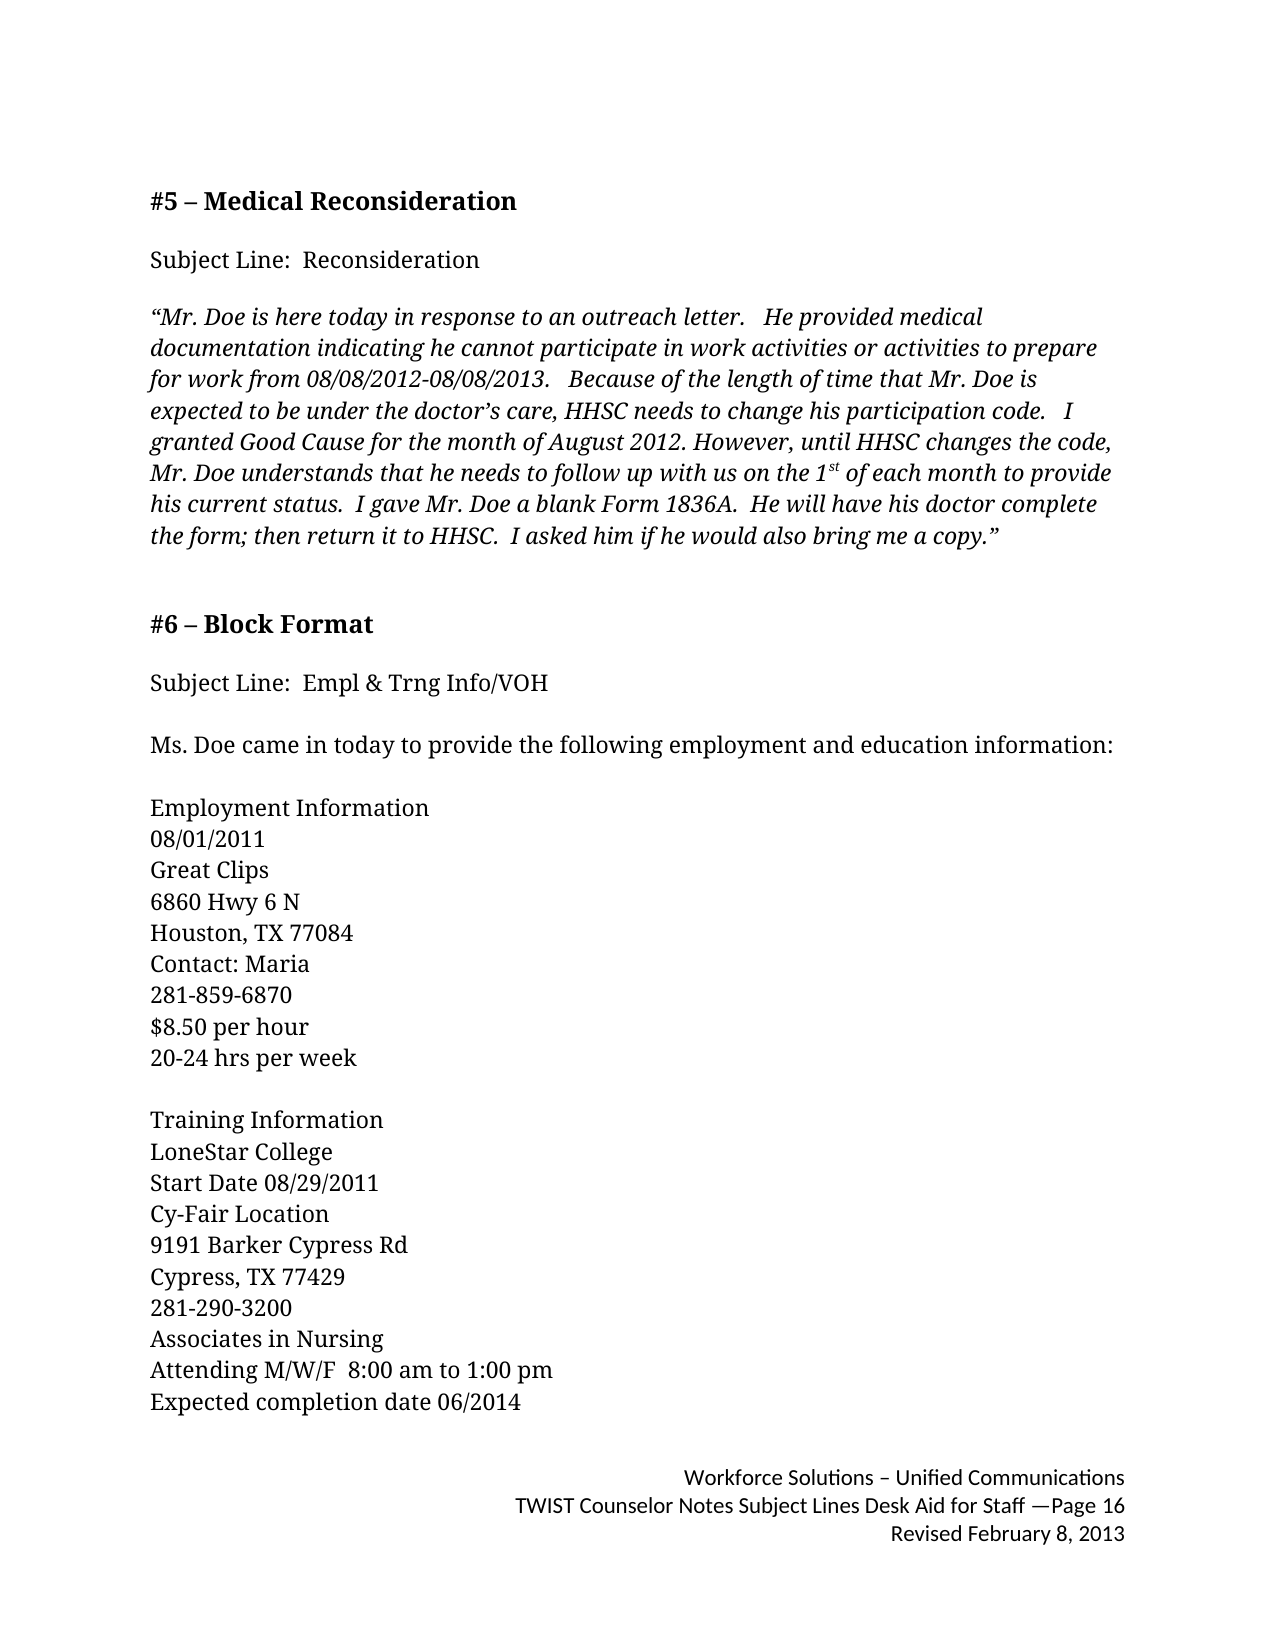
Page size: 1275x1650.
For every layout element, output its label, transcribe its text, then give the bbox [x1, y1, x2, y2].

text #6 – Block Format [150, 607, 1125, 641]
text Great Clips [150, 854, 1125, 885]
text 281-859-6870 [150, 979, 1125, 1010]
text Ms. Doe came in today to provide the following employment and education information: [150, 729, 1125, 760]
text Cy-Fair Location [150, 1198, 1125, 1229]
text Associates in Nursing [150, 1323, 1125, 1354]
text #5 – Medical Reconsideration [150, 184, 1125, 218]
text 20-24 hrs per week [150, 1042, 1125, 1073]
text Expected completion date 06/2014 [150, 1385, 1125, 1417]
text Start Date 08/29/2011 [150, 1167, 1125, 1198]
text 6860 Hwy 6 N [150, 885, 1125, 917]
text 9191 Barker Cypress Rd [150, 1229, 1125, 1260]
text Subject Line: Empl & Trng Info/VOH [150, 667, 1125, 698]
text Houston, TX 77084 [150, 917, 1125, 948]
text Employment Information [150, 792, 1125, 823]
text $8.50 per hour [150, 1010, 1125, 1042]
text 08/01/2011 [150, 823, 1125, 854]
text LoneStar College [150, 1135, 1125, 1167]
text 281-290-3200 [150, 1292, 1125, 1323]
text Training Information [150, 1104, 1125, 1135]
text Contact: Maria [150, 948, 1125, 979]
text Attending M/W/F 8:00 am to 1:00 pm [150, 1354, 1125, 1385]
text Subject Line: Reconsideration [150, 244, 1125, 275]
text Cypress, TX 77429 [150, 1260, 1125, 1292]
list “Mr. Doe is here today in response to an outreach letter. He provided medical documentation indicating he cannot participate in work activities or activities to prepare for work from 08/08/2012-08/08/2013. Because of the length of time that Mr. Doe is expected to be under the doctor’s care, HHSC needs to change his participation code. I granted Good Cause for the month of August 2012. However, until HHSC changes the code, Mr. Doe understands that he needs to follow up with us on the 1st of each month to provide his current status. I gave Mr. Doe a blank Form 1836A. He will have his doctor complete the form; then return it to HHSC. I asked him if he would also bring me a copy.” [150, 301, 1125, 551]
